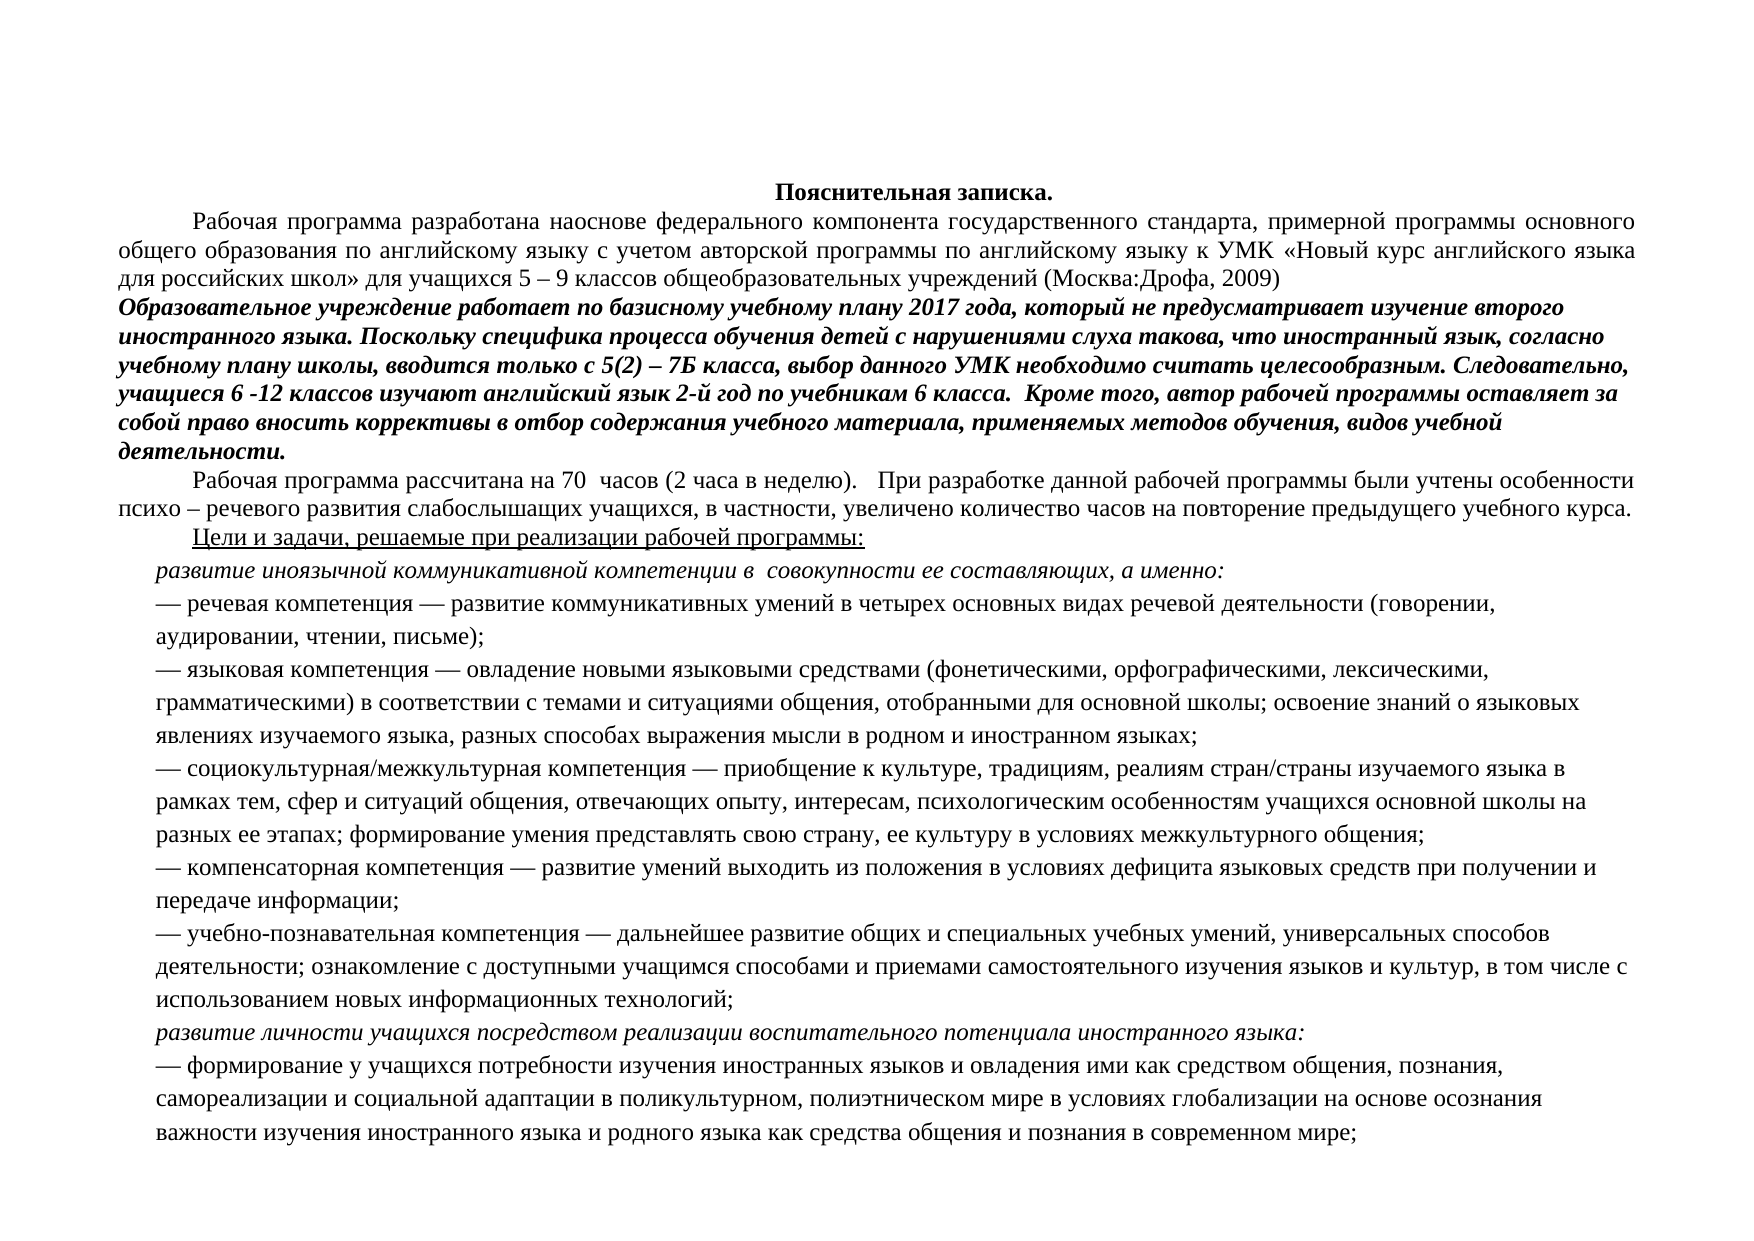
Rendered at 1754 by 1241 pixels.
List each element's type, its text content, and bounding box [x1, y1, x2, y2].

text Пояснительная записка. [118, 177, 1636, 206]
text Цели и задачи, решаемые при реализации рабочей программы: [118, 522, 1636, 551]
text Образовательное учреждение работает по базисному учебному плану 2017 года, который не предусматривает изучение второго иностранного языка. Поскольку специфика процесса обучения детей с нарушениями слуха такова, что иностранный язык, согласно учебному плану школы, вводится только с 5(2) – 7Б класса, выбор данного УМК необходимо считать целесообразным. Следовательно, учащиеся 6 -12 классов изучают английский язык 2-й год по учебникам 6 класса. Кроме того, автор рабочей программы оставляет за собой право вносить коррективы в отбор содержания учебного материала, применяемых методов обучения, видов учебной деятельности. [118, 292, 1636, 465]
text Рабочая программа разработана наоснове федерального компонента государственного стандарта, примерной программы основного общего образования по английскому языку с учетом авторской программы по английскому языку к УМК «Новый курс английского языка для российских школ» для учащихся 5 – 9 классов общеобразовательных учреждений (Москва:Дрофа, 2009) [118, 235, 1636, 292]
text Рабочая программа рассчитана на 70 часов (2 часа в неделю). При разработке данной рабочей программы были учтены особенности психо – речевого развития слабослышащих учащихся, в частности, увеличено количество часов на повторение предыдущего учебного курса. [118, 465, 1636, 522]
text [156, 555, 1636, 1145]
